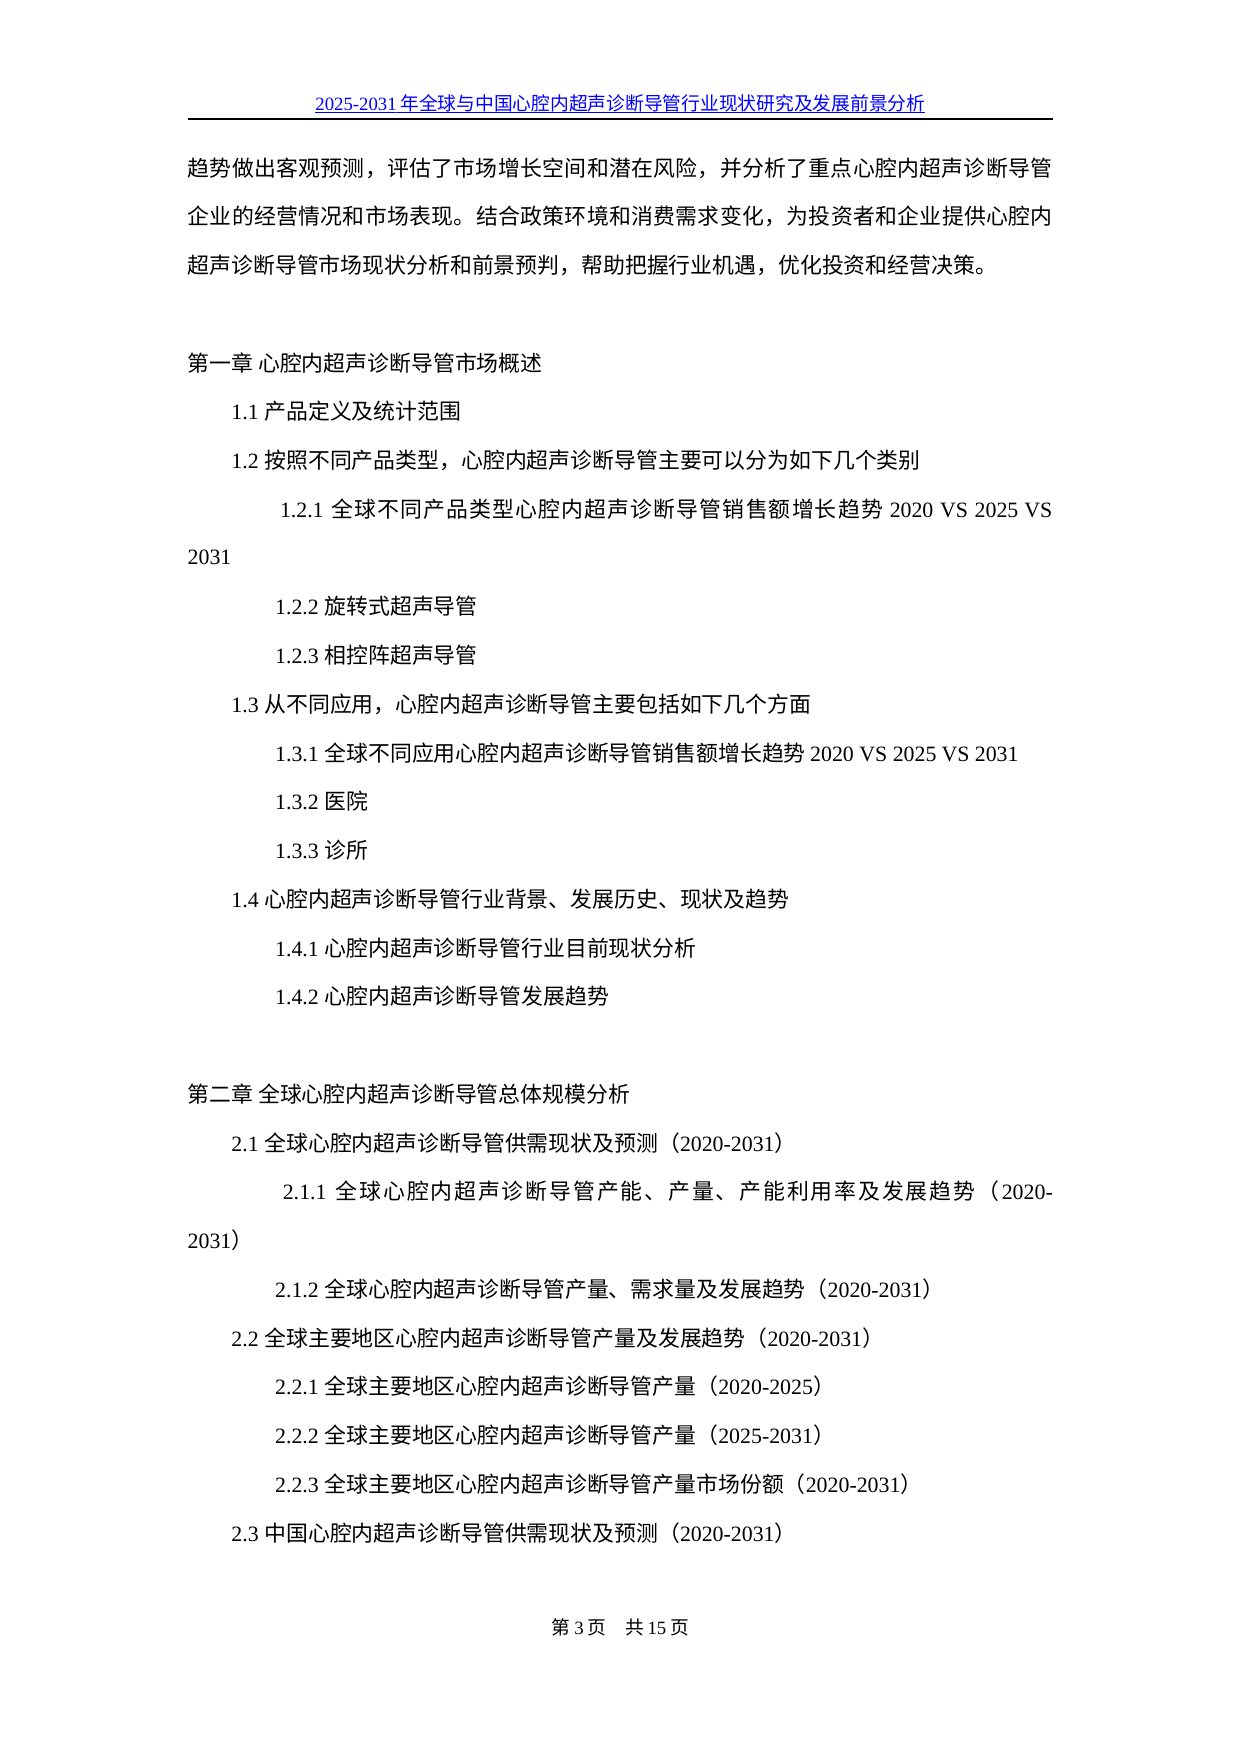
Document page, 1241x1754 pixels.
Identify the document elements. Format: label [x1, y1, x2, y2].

text [187, 150, 1053, 1548]
